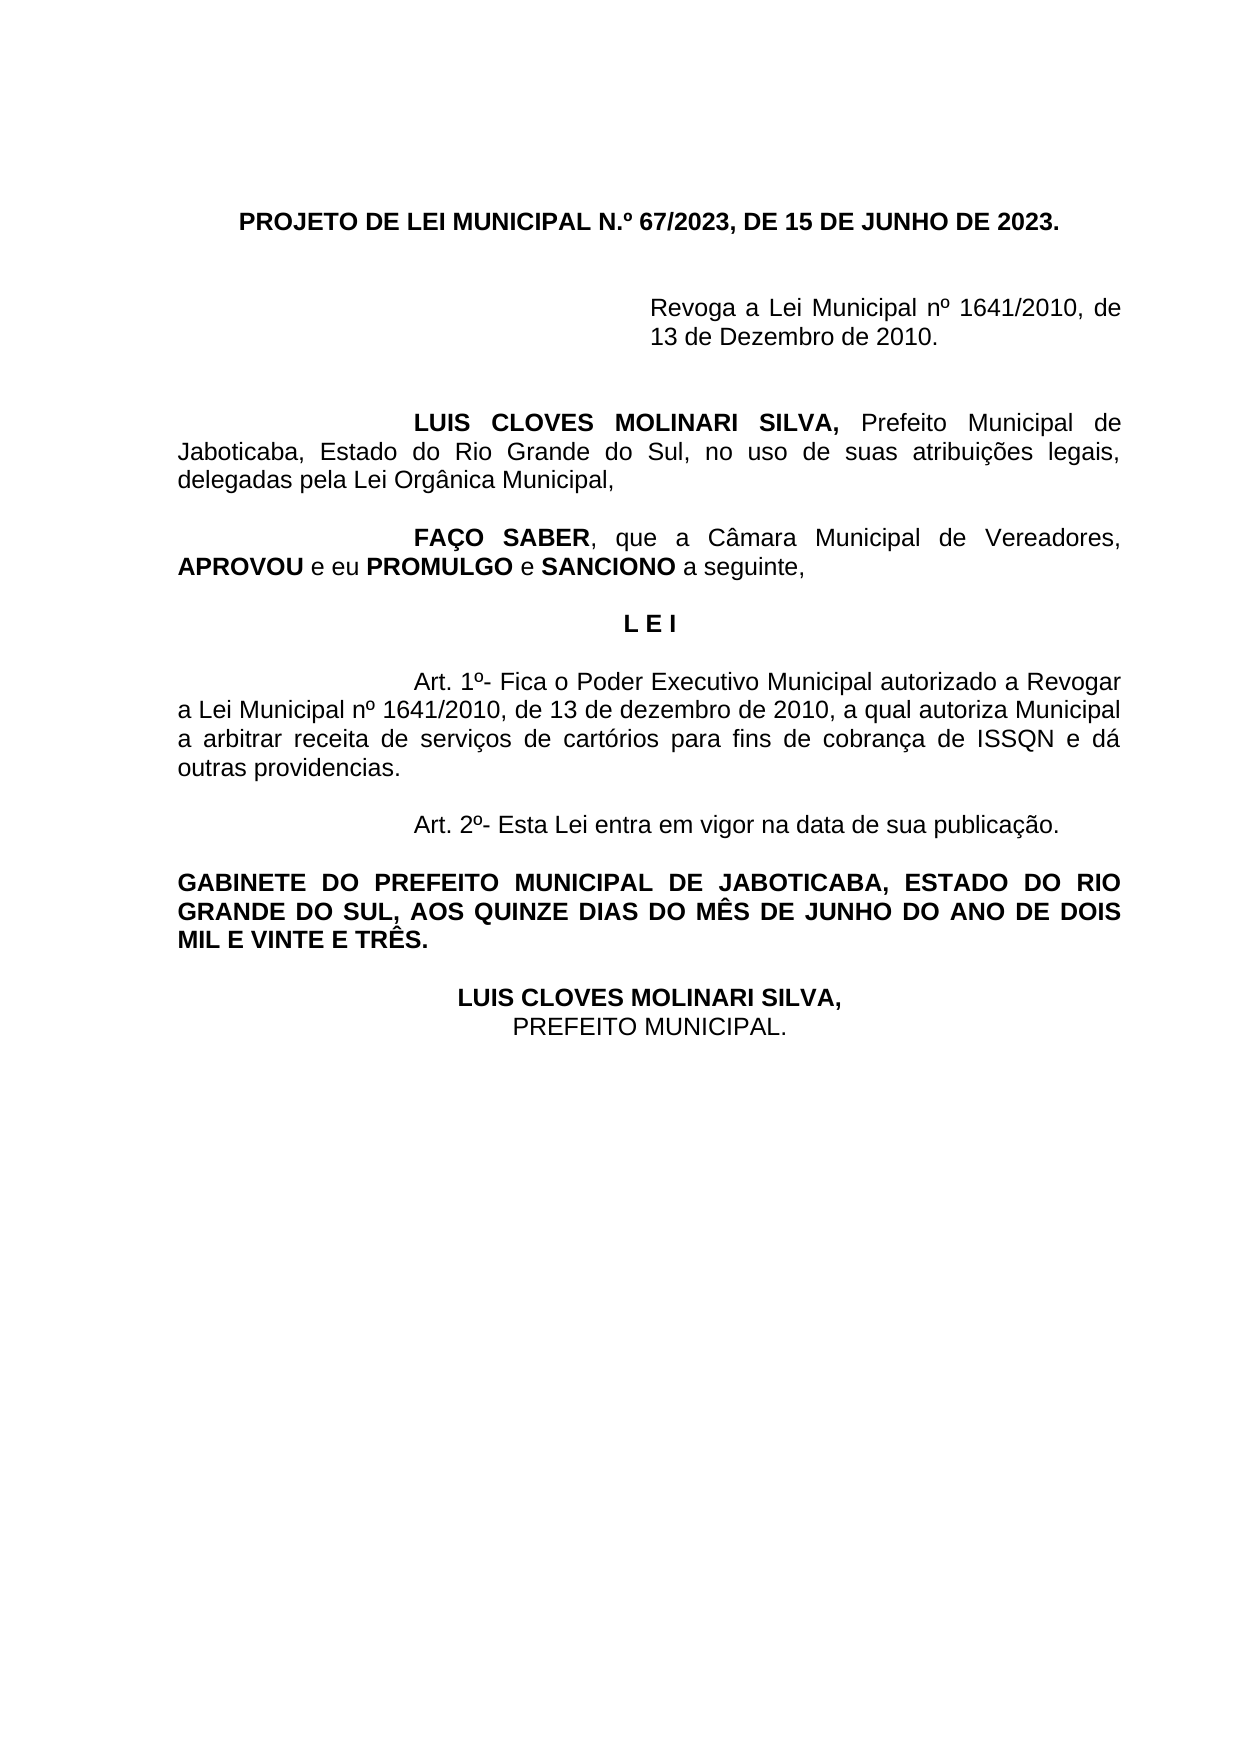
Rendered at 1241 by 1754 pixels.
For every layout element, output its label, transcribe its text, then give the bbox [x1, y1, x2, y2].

text FAÇO SABER, que a Câmara Municipal de Vereadores, APROVOU e eu PROMULGO e SANCIONO a seguinte, [177, 523, 1122, 581]
text Art. 2º- Esta Lei entra em vigor na data de sua publicação. [177, 811, 1122, 839]
text GABINETE DO PREFEITO MUNICIPAL DE JABOTICABA, ESTADO DO RIO GRANDE DO SUL, AOS QUINZE DIAS DO MÊS DE JUNHO DO ANO DE DOIS MIL E VINTE E TRÊS. [177, 868, 1122, 954]
text LUIS CLOVES MOLINARI SILVA, Prefeito Municipal de Jaboticaba, Estado do Rio Grande do Sul, no uso de suas atribuições legais, delegadas pela Lei Orgânica Municipal, [177, 408, 1122, 494]
text PREFEITO MUNICIPAL. [177, 1012, 1122, 1041]
text PROJETO DE LEI MUNICIPAL N.º 67/2023, DE 15 DE JUNHO DE 2023. [177, 207, 1122, 236]
text L E I [177, 609, 1122, 638]
text Revoga a Lei Municipal nº 1641/2010, de 13 de Dezembro de 2010. [650, 293, 1122, 351]
text LUIS CLOVES MOLINARI SILVA, [177, 983, 1122, 1012]
text Art. 1º- Fica o Poder Executivo Municipal autorizado a Revogar a Lei Municipal nº 1641/2010, de 13 de dezembro de 2010, a qual autoriza Municipal a arbitrar receita de serviços de cartórios para fins de cobrança de ISSQN e dá outras providencias. [177, 667, 1122, 782]
